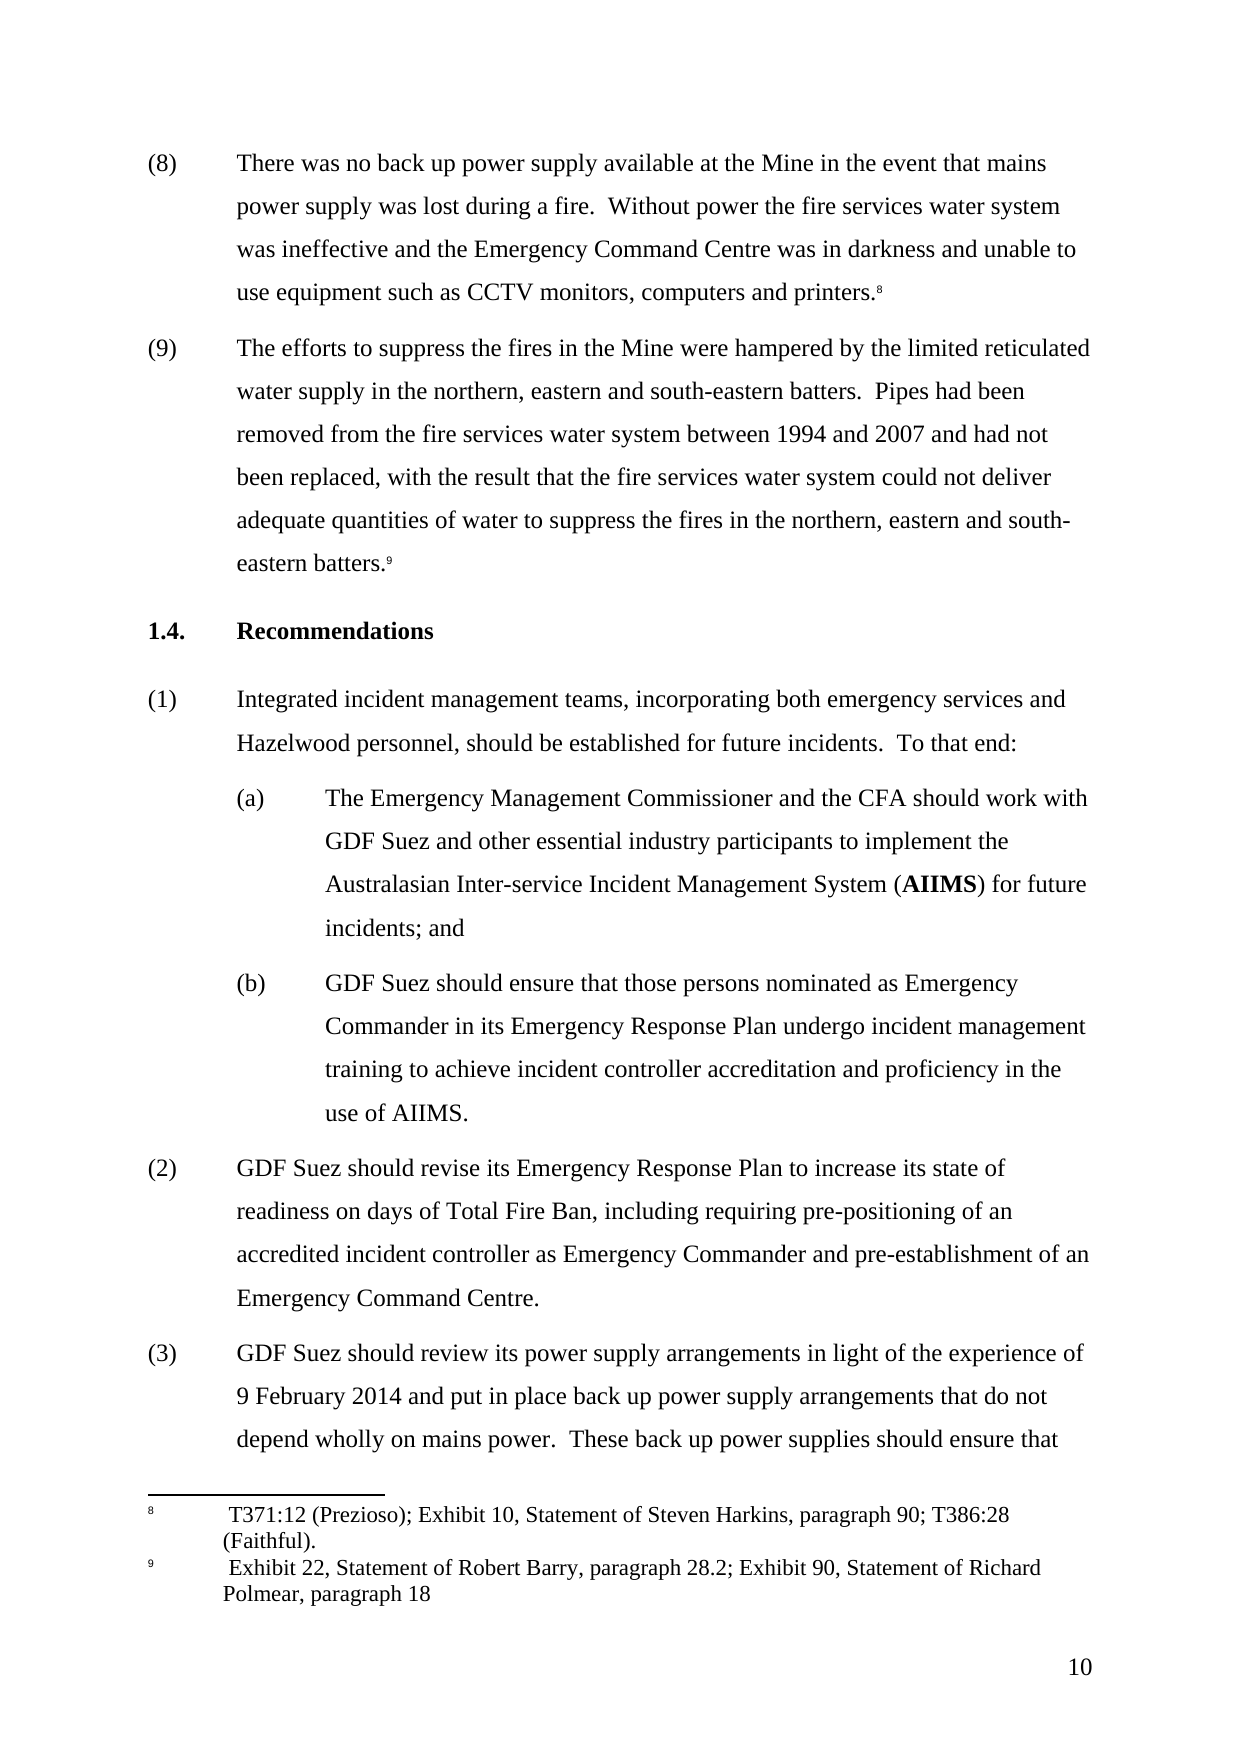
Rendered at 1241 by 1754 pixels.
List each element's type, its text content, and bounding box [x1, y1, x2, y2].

list Integrated incident management teams, incorporating both emergency services and Hazelwood personnel, should be established for future incidents. To that end: [148, 684, 1092, 756]
list The Emergency Management Commissioner and the CFA should work with GDF Suez and other essential industry participants to implement the Australasian Inter-service Incident Management System (AIIMS) for future incidents; and [236, 783, 1092, 941]
list GDF Suez should revise its Emergency Response Plan to increase its state of readiness on days of Total Fire Ban, including requiring pre-positioning of an accredited incident controller as Emergency Commander and pre-establishment of an Emergency Command Centre. [148, 1153, 1092, 1311]
list The efforts to suppress the fires in the Mine were hampered by the limited reticulated water supply in the northern, eastern and south-eastern batters. Pipes had been removed from the fire services water system between 1994 and 2007 and had not been replaced, with the result that the fire services water system could not deliver adequate quantities of water to suppress the fires in the northern, eastern and south-eastern batters. [148, 333, 1092, 577]
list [148, 1338, 1092, 1453]
list GDF Suez should ensure that those persons nominated as Emergency Commander in its Emergency Response Plan undergo incident management training to achieve incident controller accreditation and proficiency in the use of AIIMS. [236, 968, 1092, 1126]
list Recommendations [148, 616, 1092, 645]
list There was no back up power supply available at the Mine in the event that mains power supply was lost during a fire. Without power the fire services water system was ineffective and the Emergency Command Centre was in darkness and unable to use equipment such as CCTV monitors, computers and printers. [148, 148, 1092, 306]
